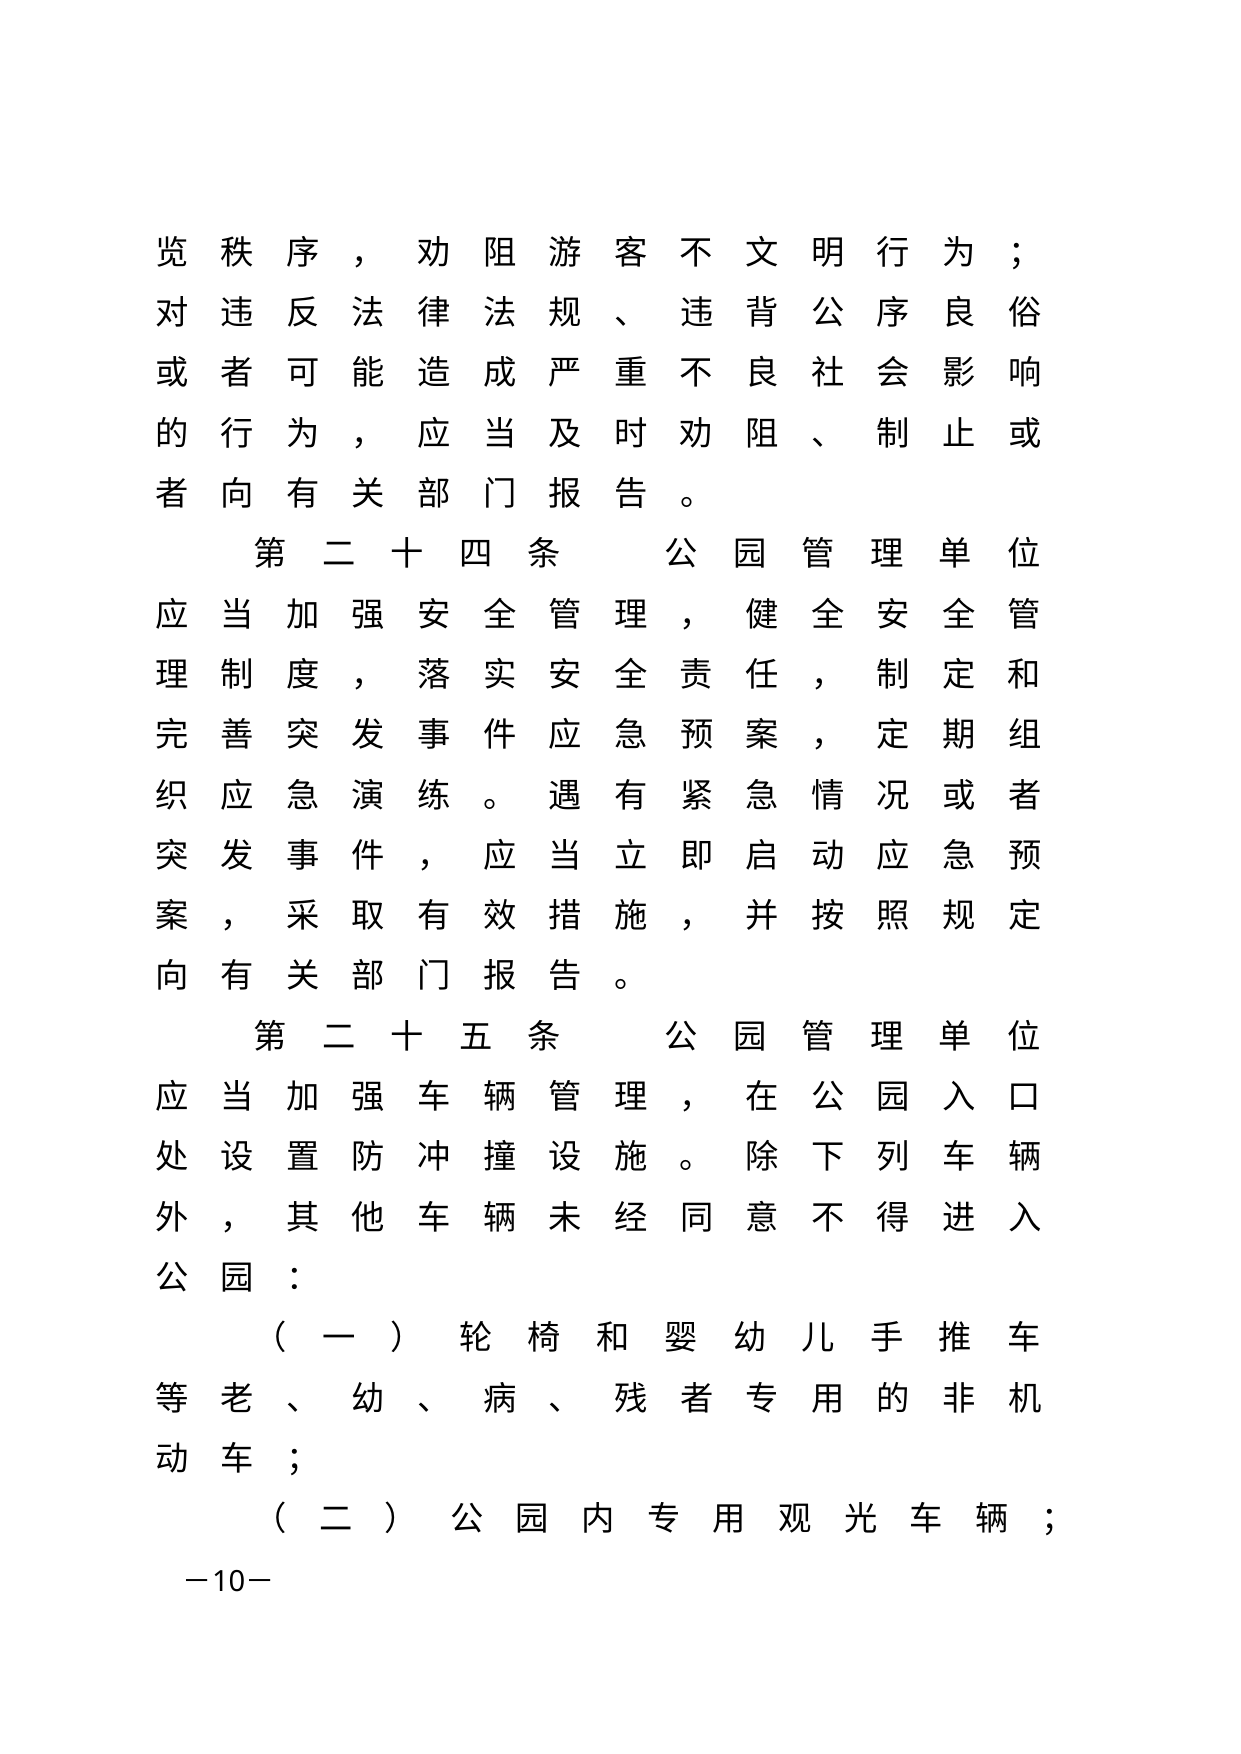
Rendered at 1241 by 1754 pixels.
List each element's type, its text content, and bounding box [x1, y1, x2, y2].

text 第二十四条 公园管理单位应当加强安全管理，健全安全管理制度，落实安全责任，制定和完善突发事件应急预案，定期组织应急演练。遇有紧急情况或者突发事件，应当立即启动应急预案，采取有效措施，并按照规定向有关部门报告。 [155, 521, 1073, 1003]
text 第二十三条 公园管理单位应当加强游园管理，维护公园游览秩序，劝阻游客不文明行为；对违反法律法规、违背公序良俗或者可能造成严重不良社会影响的行为，应当及时劝阻、制止或者向有关部门报告。 [155, 219, 1073, 521]
text 第二十五条 公园管理单位应当加强车辆管理，在公园入口处设置防冲撞设施。除下列车辆外，其他车辆未经同意不得进入公园： [155, 1003, 1073, 1305]
text （一）轮椅和婴幼儿手推车等老、幼、病、残者专用的非机动车； [155, 1305, 1073, 1486]
text （二）公园内专用观光车辆； [155, 1486, 1073, 1546]
